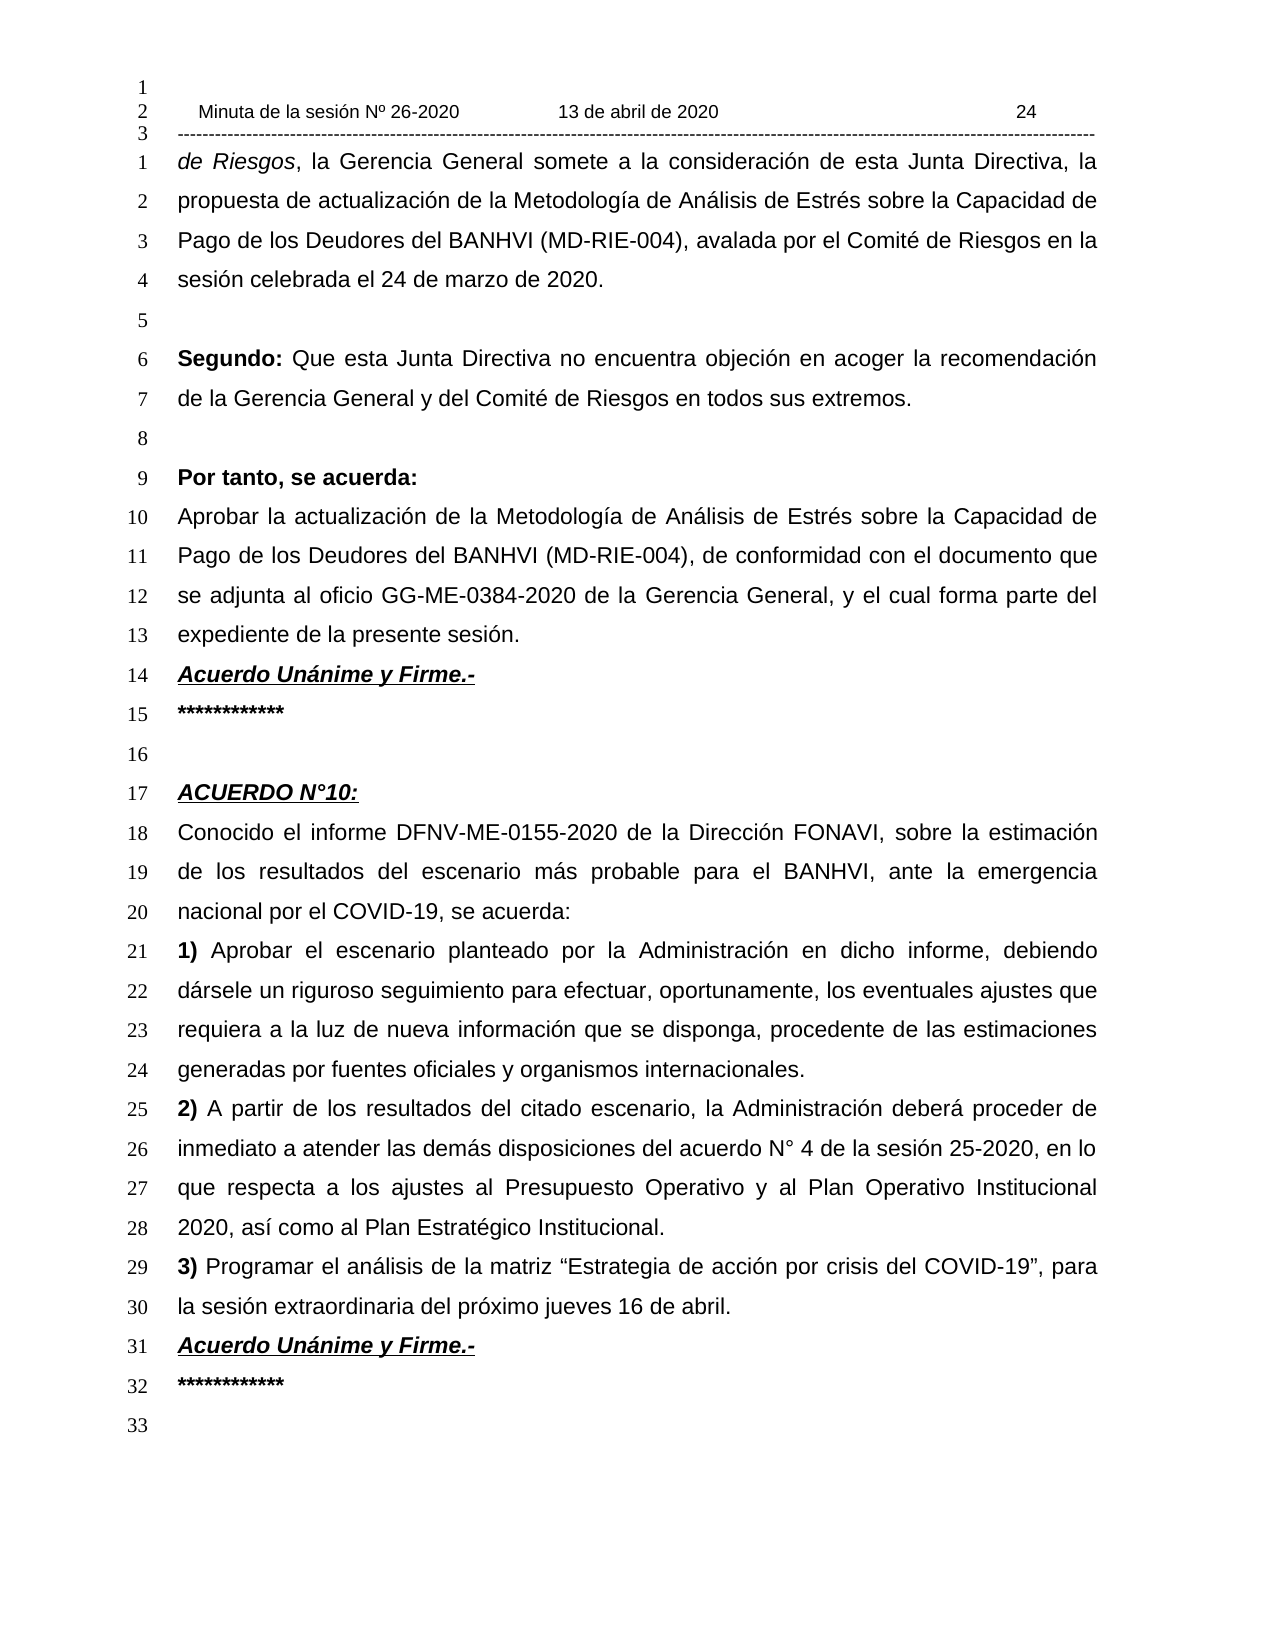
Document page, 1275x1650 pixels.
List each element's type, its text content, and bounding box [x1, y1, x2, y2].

text Segundo: Que esta Junta Directiva no encuentra objeción en acoger la recomendación de la Gerencia General y del Comité de Riesgos en todos sus extremos. [177, 345, 1098, 411]
subtitle Acuerdo Unánime y Firme.- [177, 1332, 1098, 1358]
subtitle ACUERDO N°10: [177, 779, 1098, 806]
text 1) Aprobar el escenario planteado por la Administración en dicho informe, debiendo dársele un riguroso seguimiento para efectuar, oportunamente, los eventuales ajustes que requiera a la luz de nueva información que se disponga, procedente de las estimaciones generadas por fuentes oficiales y organismos internacionales. [177, 937, 1098, 1082]
text Por tanto, se acuerda: [177, 463, 1098, 490]
text ************ [177, 700, 1098, 727]
text 3) Programar el análisis de la matriz “Estrategia de acción por crisis del COVID-19”, para la sesión extraordinaria del próximo jueves 16 de abril. [177, 1253, 1098, 1319]
text Conocido el informe DFNV-ME-0155-2020 de la Dirección FONAVI, sobre la estimación de los resultados del escenario más probable para el BANHVI, ante la emergencia nacional por el COVID-19, se acuerda: [177, 819, 1098, 924]
text ************ [177, 1372, 1098, 1398]
text 2) A partir de los resultados del citado escenario, la Administración deberá proceder de inmediato a atender las demás disposiciones del acuerdo N° 4 de la sesión 25-2020, en lo que respecta a los ajustes al Presupuesto Operativo y al Plan Operativo Institucional 2020, así como al Plan Estratégico Institucional. [177, 1095, 1098, 1240]
text Aprobar la actualización de la Metodología de Análisis de Estrés sobre la Capacidad de Pago de los Deudores del BANHVI (MD-RIE-004), de conformidad con el documento que se adjunta al oficio GG-ME-0384-2020 de la Gerencia General, y el cual forma parte del expediente de la presente sesión. [177, 503, 1098, 648]
subtitle Acuerdo Unánime y Firme.- [177, 661, 1098, 687]
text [177, 148, 1098, 292]
